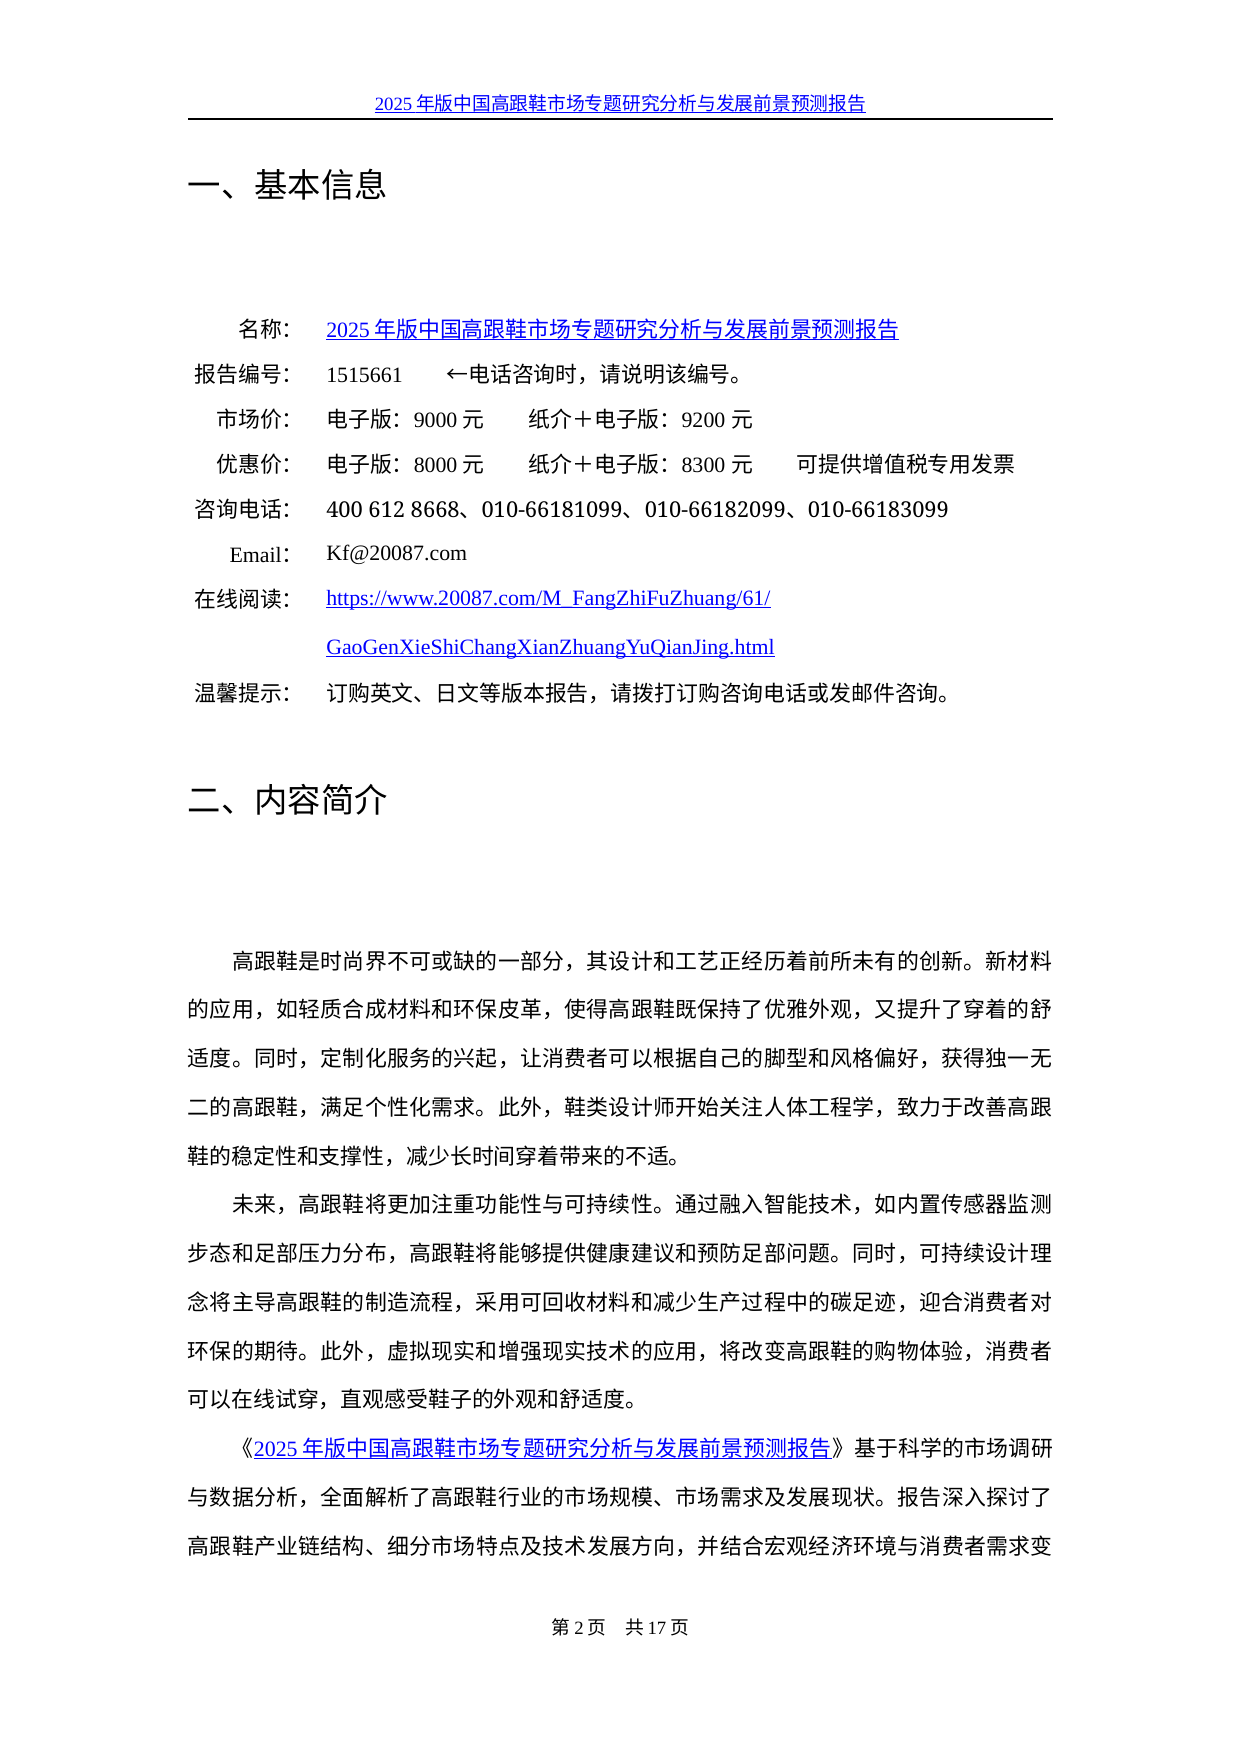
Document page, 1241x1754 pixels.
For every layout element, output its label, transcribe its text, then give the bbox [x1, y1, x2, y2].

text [187, 943, 1053, 1561]
table_cell 温馨提示： [167, 675, 315, 720]
table_cell 市场价： [167, 402, 315, 447]
table_header 2025年版中国高跟鞋市场专题研究分析与发展前景预测报告 [315, 312, 1073, 357]
table_cell 报告编号： [167, 357, 315, 402]
table_cell 优惠价： [167, 447, 315, 492]
title 一、基本信息 [187, 150, 1053, 215]
title 二、内容简介 [187, 766, 1053, 831]
table_cell [315, 582, 1073, 675]
table_cell 电子版：8000 元 纸介＋电子版：8300 元 可提供增值税专用发票 [315, 447, 1073, 492]
table_cell 400 612 8668、010-66181099、010-66182099、010-66183099 [315, 492, 1073, 537]
table_cell Email： [167, 537, 315, 582]
table_cell 1515661 ←电话咨询时，请说明该编号。 [315, 357, 1073, 402]
table_cell 咨询电话： [167, 492, 315, 537]
table_cell Kf@20087.com [315, 537, 1073, 582]
table_cell 订购英文、日文等版本报告，请拨打订购咨询电话或发邮件咨询。 [315, 675, 1073, 720]
table_cell 在线阅读： [167, 582, 315, 675]
table_cell 电子版：9000 元 纸介＋电子版：9200 元 [315, 402, 1073, 447]
table_header 名称： [167, 312, 315, 357]
